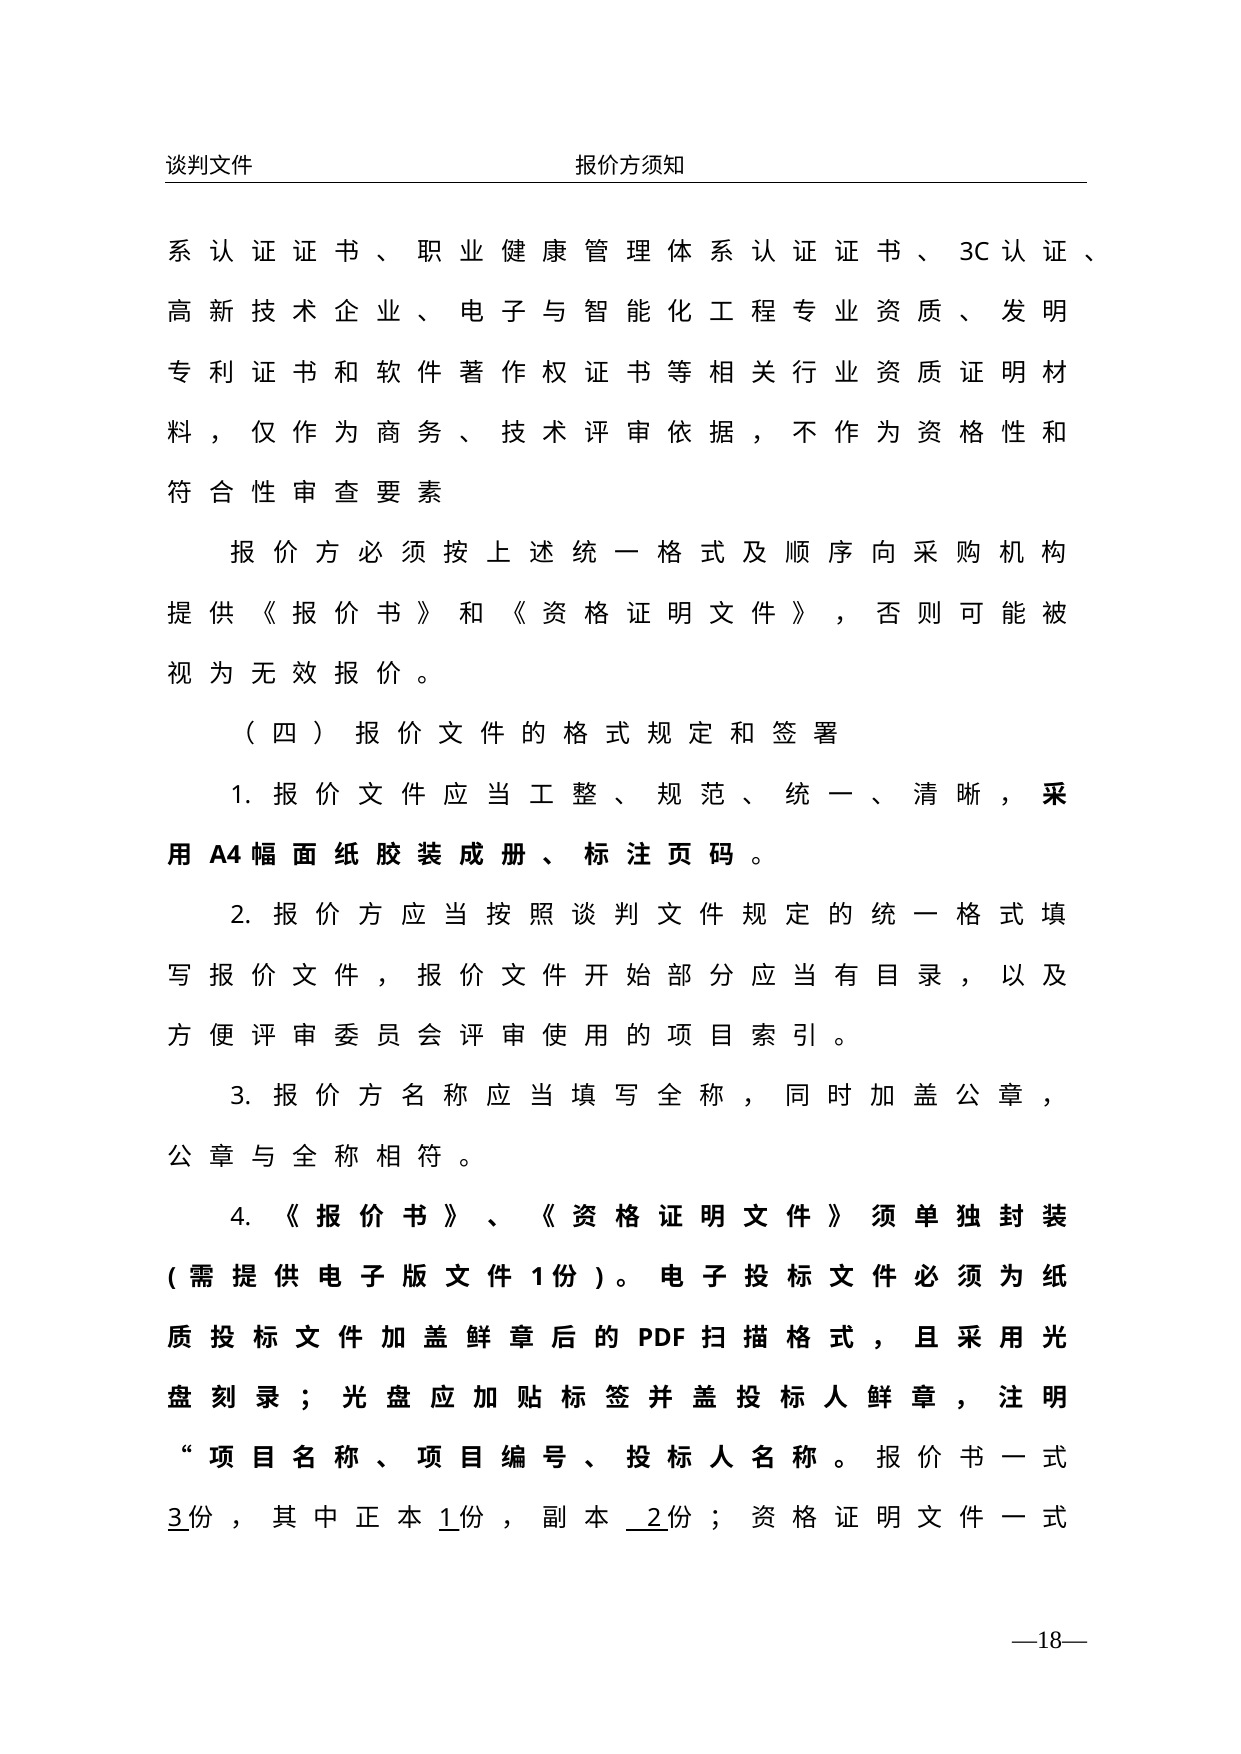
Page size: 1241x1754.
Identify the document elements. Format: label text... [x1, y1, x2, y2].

text 1.报价文件应当工整、规范、统一、清晰，采用A4幅面纸胶装成册、标注页码。 [168, 762, 1084, 883]
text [168, 1184, 1084, 1546]
text 2.报价方应当按照谈判文件规定的统一格式填写报价文件，报价文件开始部分应当有目录，以及方便评审委员会评审使用的项目索引。 [168, 883, 1084, 1064]
text （四）报价文件的格式规定和签署 [168, 702, 1084, 762]
text 3.报价方名称应当填写全称，同时加盖公章，公章与全称相符。 [168, 1064, 1084, 1184]
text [168, 219, 1084, 521]
text 报价方必须按上述统一格式及顺序向采购机构提供《报价书》和《资格证明文件》，否则可能被视为无效报价。 [168, 521, 1084, 702]
